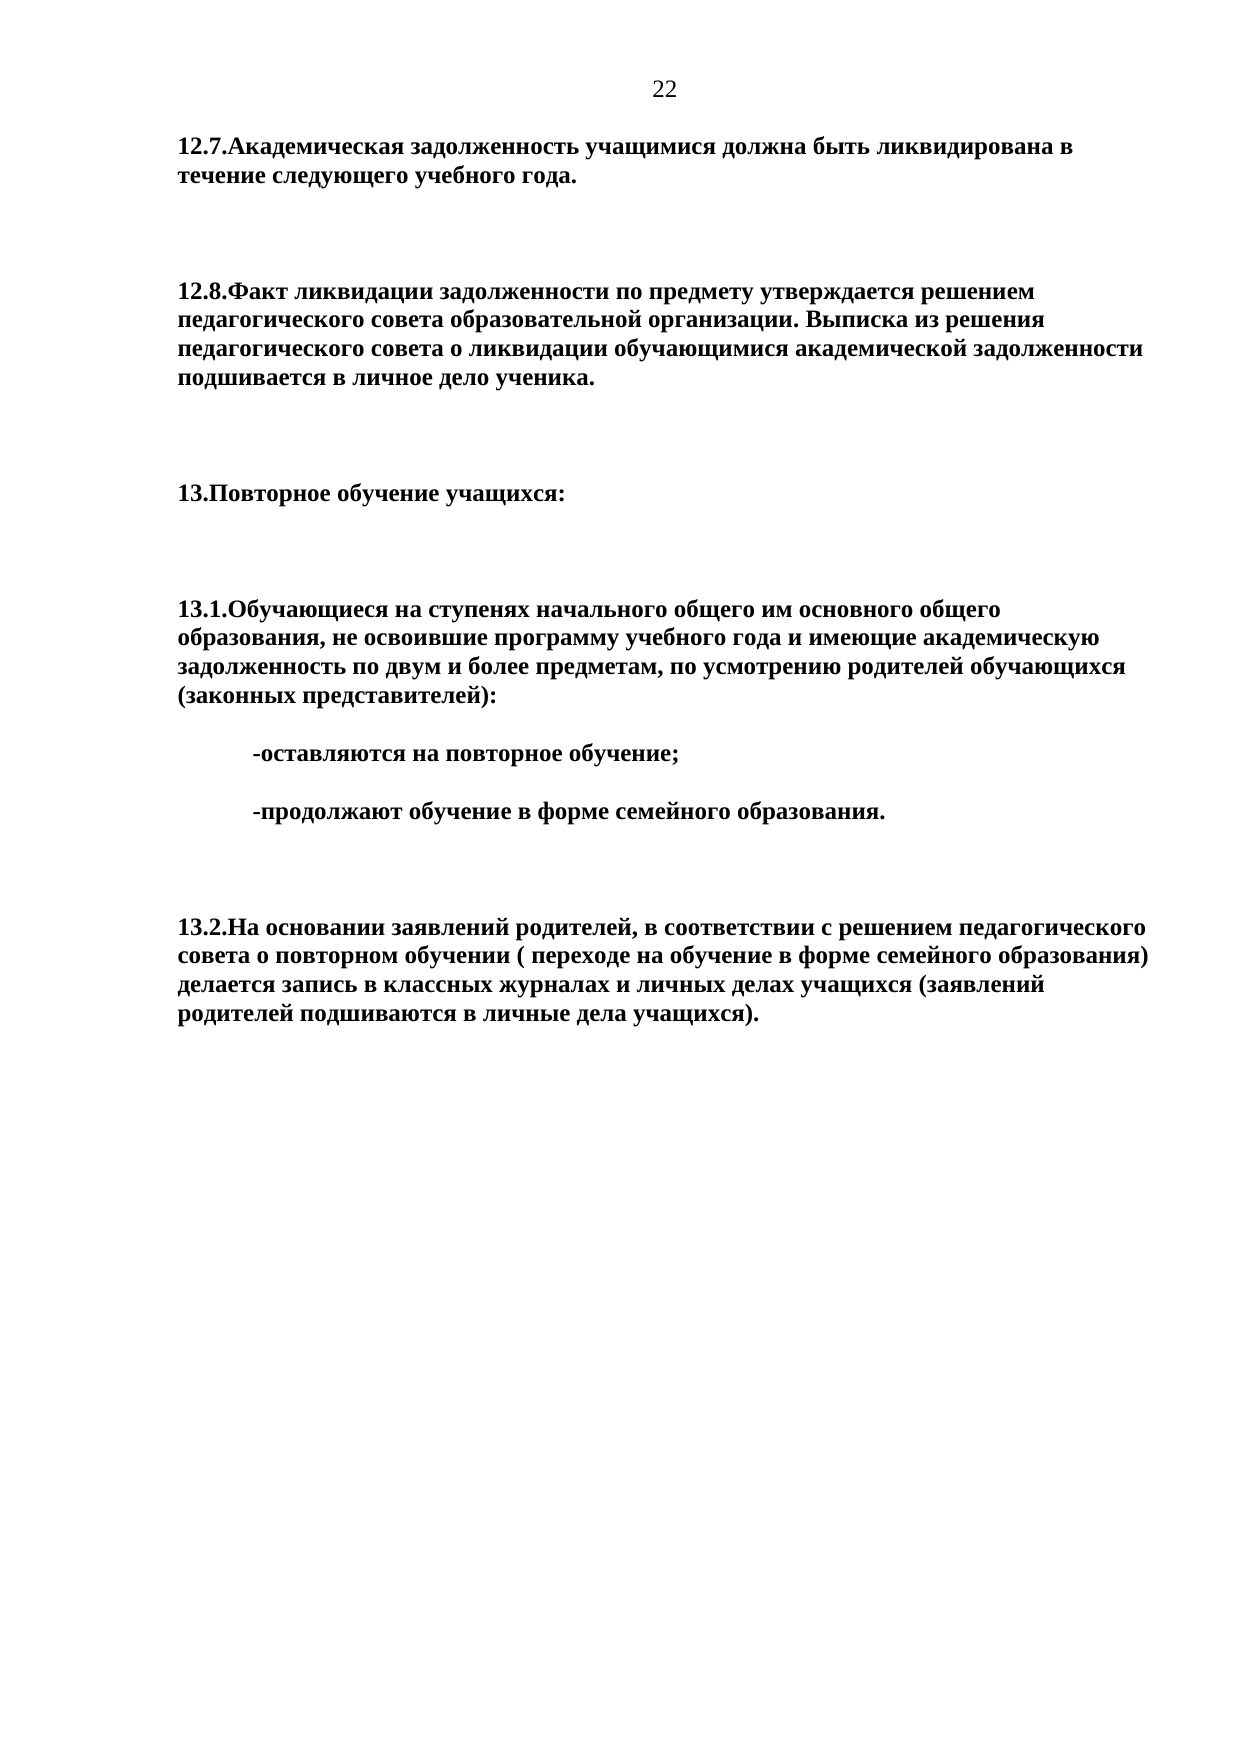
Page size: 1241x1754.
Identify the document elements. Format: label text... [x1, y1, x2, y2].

text 12.7.Академическая задолженность учащимися должна быть ликвидирована в течение следующего учебного года. [177, 131, 1152, 189]
text 13.Повторное обучение учащихся: [177, 478, 1152, 507]
text -оставляются на повторное обучение; [252, 738, 1152, 767]
text -продолжают обучение в форме семейного образования. [252, 796, 1152, 824]
text 13.2.На основании заявлений родителей, в соответствии с решением педагогического совета о повторном обучении ( переходе на обучение в форме семейного образования) делается запись в классных журналах и личных делах учащихся (заявлений родителей подшиваются в личные дела учащихся). [177, 912, 1152, 1027]
text 12.8.Факт ликвидации задолженности по предмету утверждается решением педагогического совета образовательной организации. Выписка из решения педагогического совета о ликвидации обучающимися академической задолженности подшивается в личное дело ученика. [177, 276, 1152, 391]
text 13.1.Обучающиеся на ступенях начального общего им основного общего образования, не освоившие программу учебного года и имеющие академическую задолженность по двум и более предметам, по усмотрению родителей обучающихся (законных представителей): [177, 594, 1152, 709]
